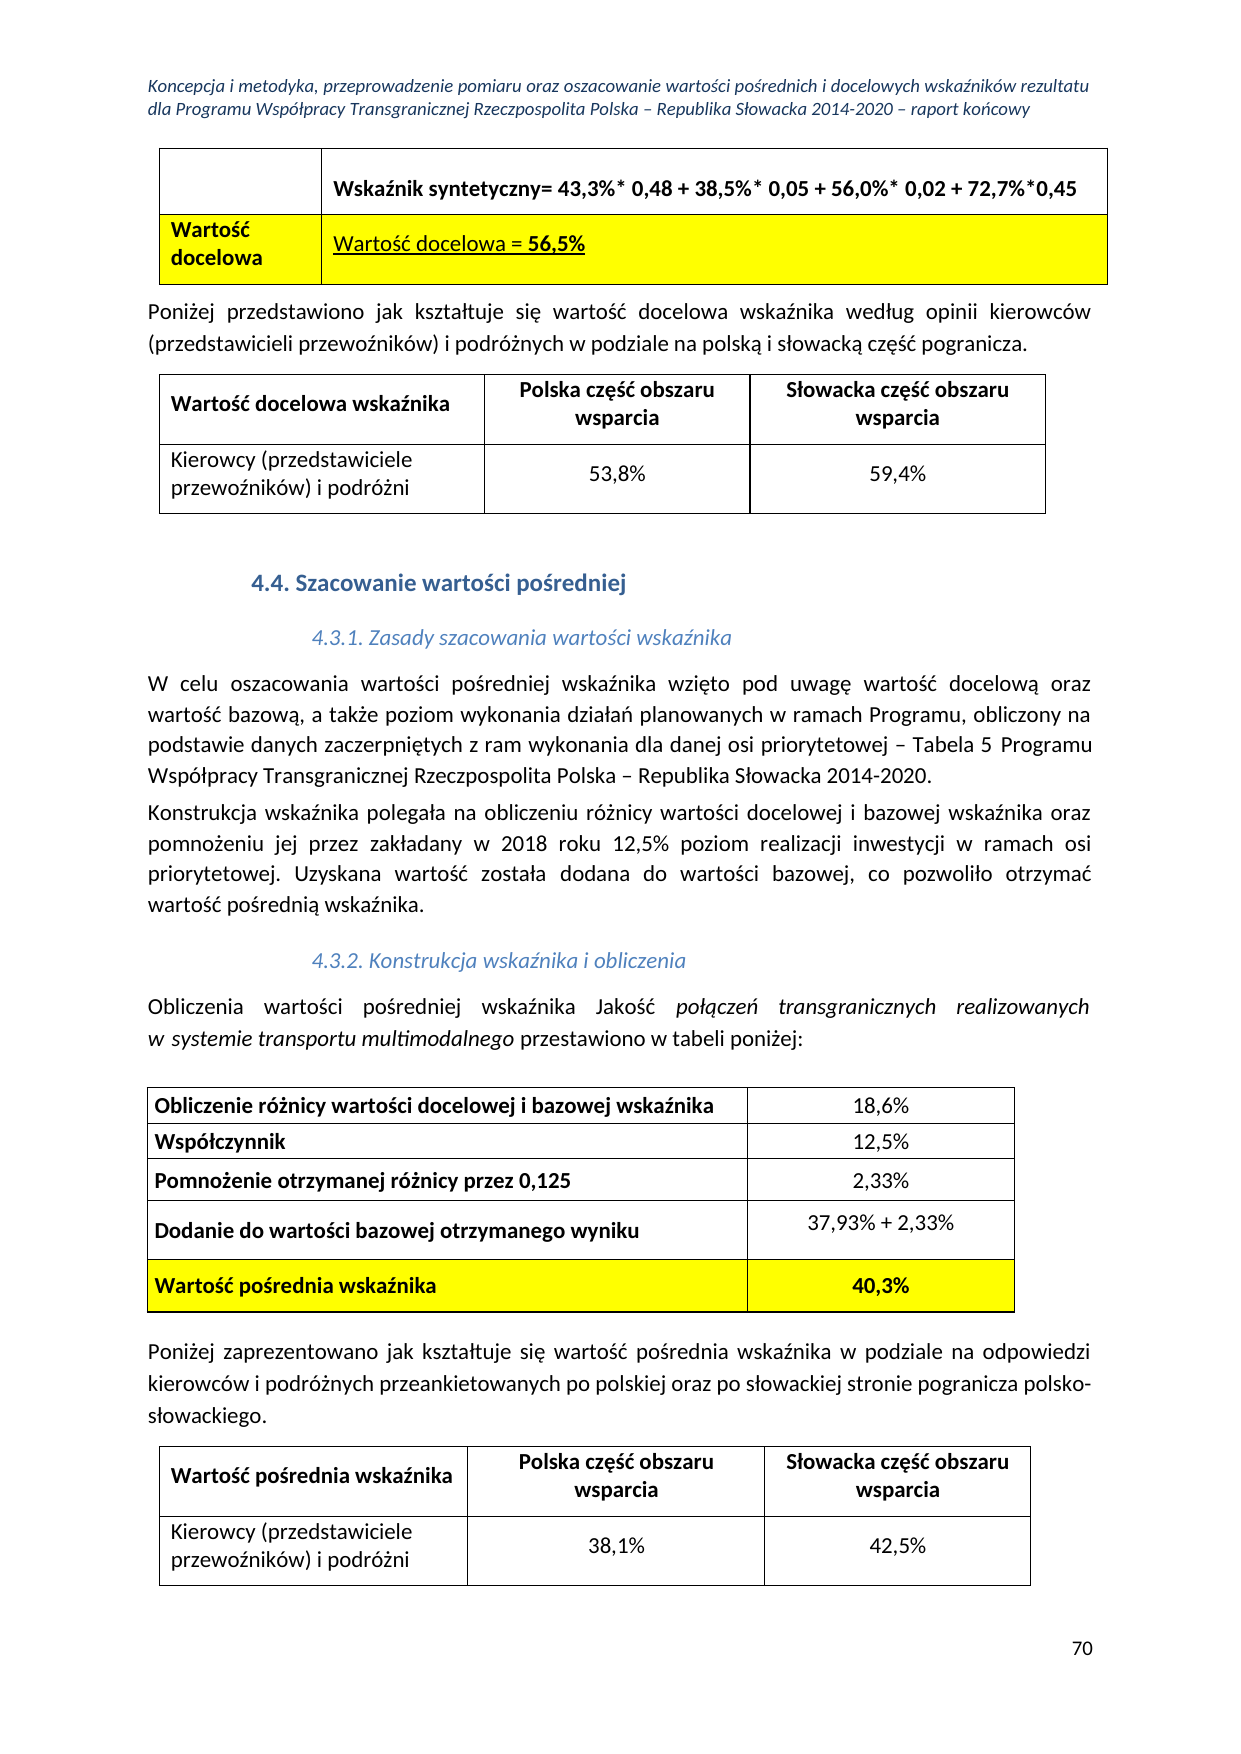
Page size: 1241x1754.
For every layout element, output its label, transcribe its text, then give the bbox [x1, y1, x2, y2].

text W celu oszacowania wartości pośredniej wskaźnika wzięto pod uwagę wartość docelową oraz wartość bazową, a także poziom wykonania działań planowanych w ramach Programu, obliczony na podstawie danych zaczerpniętych z ram wykonania dla danej osi priorytetowej – Tabela 5 Programu Współpracy Transgranicznej Rzeczpospolita Polska – Republika Słowacka 2014-2020. [148, 669, 1093, 789]
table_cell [322, 149, 1107, 214]
text Poniżej przedstawiono jak kształtuje się wartość docelowa wskaźnika według opinii kierowców (przedstawicieli przewoźników) i podróżnych w podziale na polską i słowacką część pogranicza. [148, 297, 1093, 357]
table_cell 12,5% [748, 1124, 1014, 1158]
table_cell 40,3% [748, 1260, 1014, 1311]
table_cell 53,8% [485, 445, 749, 513]
table_cell 37,93% + 2,33% [748, 1201, 1014, 1259]
table_cell Wartość docelowa [160, 215, 321, 284]
table_header Polska część obszaru wsparcia [468, 1447, 764, 1516]
table_cell Wartość pośrednia wskaźnika [148, 1260, 747, 1311]
table_header Polska część obszaru wsparcia [485, 375, 749, 444]
table_cell Kierowcy (przedstawiciele przewoźników) i podróżni [160, 445, 484, 513]
table_cell 59,4% [751, 445, 1045, 513]
table_cell Dodanie do wartości bazowej otrzymanego wyniku [148, 1201, 747, 1259]
text Poniżej zaprezentowano jak kształtuje się wartość pośrednia wskaźnika w podziale na odpowiedzi kierowców i podróżnych przeankietowanych po polskiej oraz po słowackiej stronie pogranicza polsko- słowackiego. [148, 1337, 1093, 1429]
table_cell 2,33% [748, 1159, 1014, 1200]
table_cell 42,5% [765, 1517, 1030, 1585]
text Obliczenia wartości pośredniej wskaźnika Jakość połączeń transgranicznych realizowanych w systemie transportu multimodalnego przestawiono w tabeli poniżej: [148, 992, 1093, 1052]
table_header Wartość pośrednia wskaźnika [160, 1447, 467, 1516]
table_header Słowacka część obszaru wsparcia [765, 1447, 1030, 1516]
table_cell Pomnożenie otrzymanej różnicy przez 0,125 [148, 1159, 747, 1200]
table_cell 38,1% [468, 1517, 764, 1585]
table_cell Współczynnik [148, 1124, 747, 1158]
table_header 18,6% [748, 1088, 1014, 1123]
table_header Obliczenie różnicy wartości docelowej i bazowej wskaźnika [148, 1088, 747, 1123]
table_cell Wartość docelowa = 56,5% [322, 215, 1107, 284]
table_cell Kierowcy (przedstawiciele przewoźników) i podróżni [160, 1517, 467, 1585]
text Konstrukcja wskaźnika polegała na obliczeniu różnicy wartości docelowej i bazowej wskaźnika oraz pomnożeniu jej przez zakładany w 2018 roku 12,5% poziom realizacji inwestycji w ramach osi priorytetowej. Uzyskana wartość została dodana do wartości bazowej, co pozwoliło otrzymać wartość pośrednią wskaźnika. [148, 798, 1093, 918]
subtitle 4.4. Szacowanie wartości pośredniej [251, 567, 1093, 598]
table_header Wartość docelowa wskaźnika [160, 375, 484, 444]
subtitle 4.3.1. Zasady szacowania wartości wskaźnika [311, 623, 1093, 651]
table_header Słowacka część obszaru wsparcia [751, 375, 1045, 444]
subtitle 4.3.2. Konstrukcja wskaźnika i obliczenia [311, 946, 1093, 974]
